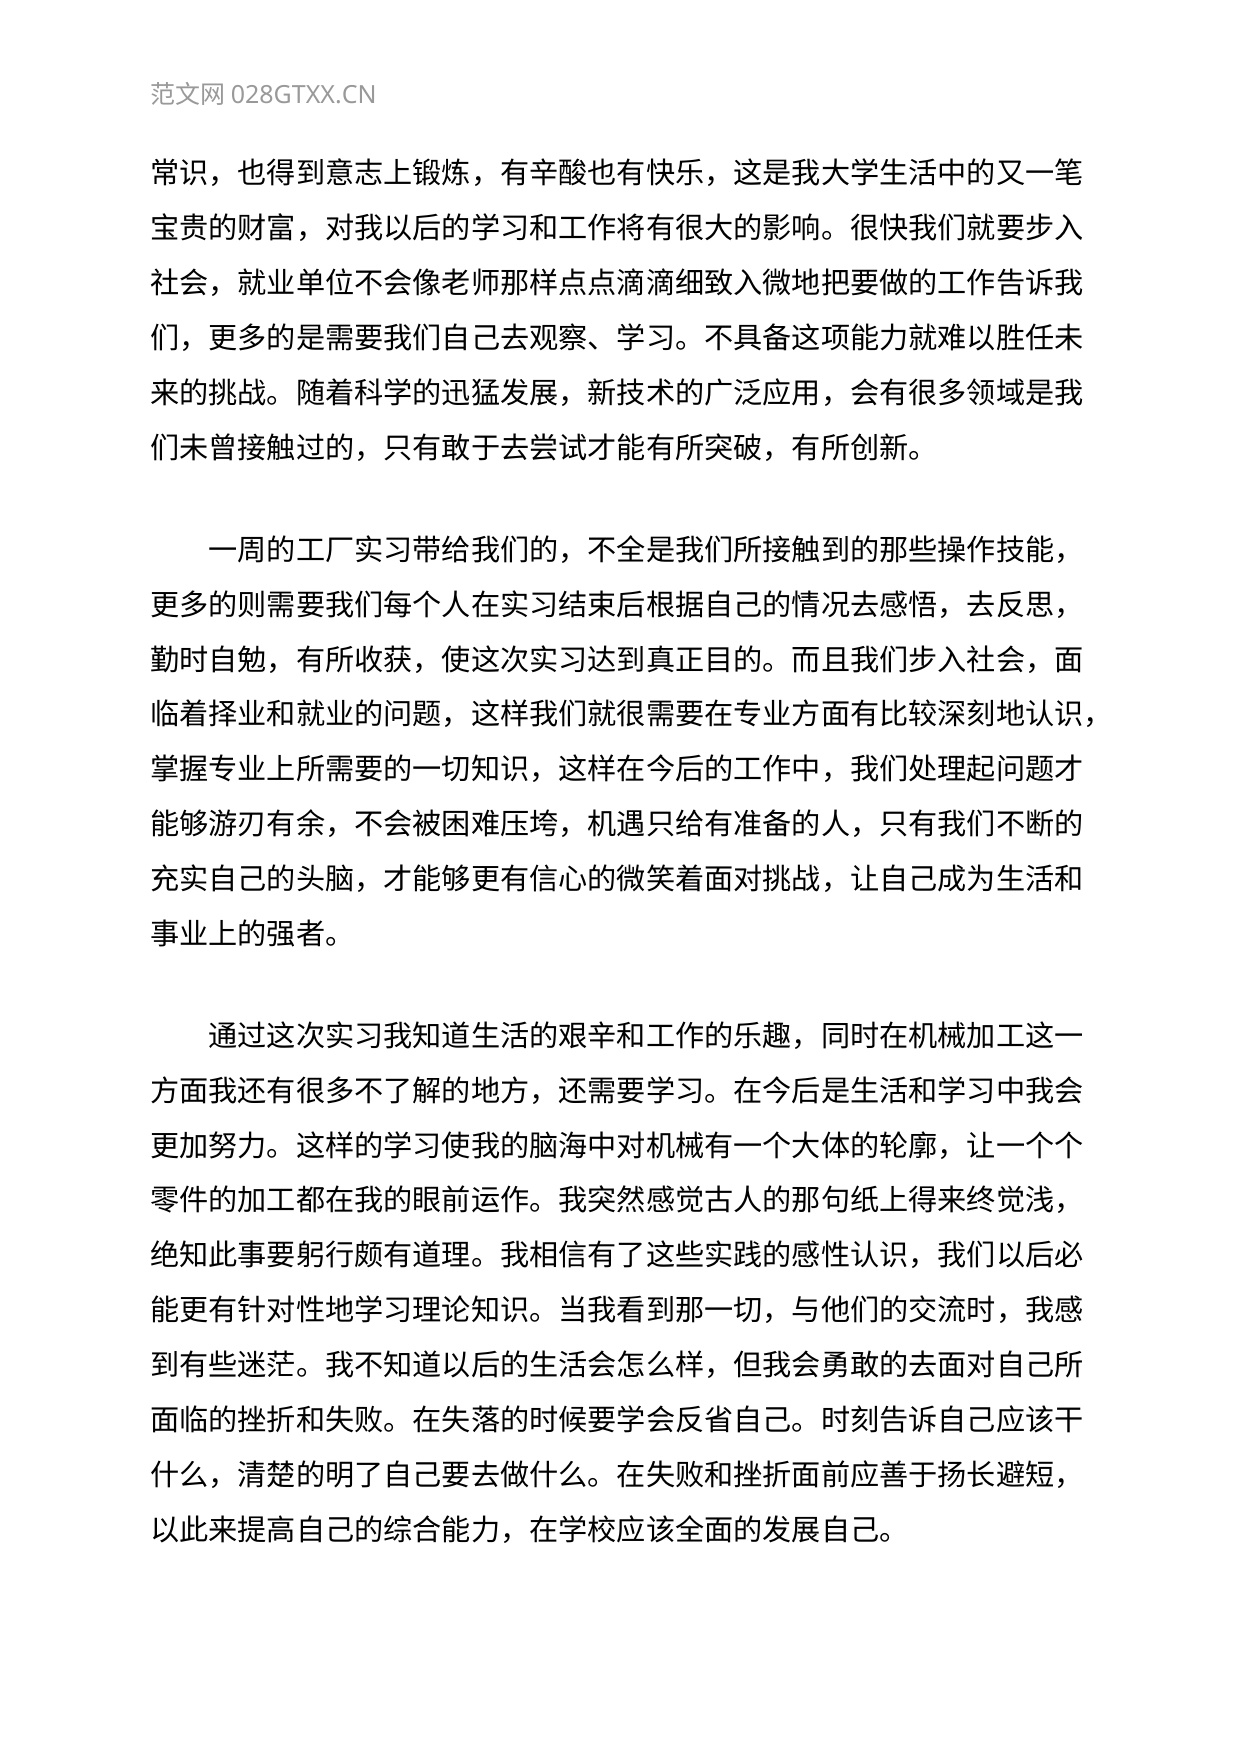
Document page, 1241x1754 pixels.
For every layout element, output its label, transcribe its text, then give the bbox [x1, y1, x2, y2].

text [150, 150, 1090, 467]
text 通过这次实习我知道生活的艰辛和工作的乐趣，同时在机械加工这一方面我还有很多不了解的地方，还需要学习。在今后是生活和学习中我会更加努力。这样的学习使我的脑海中对机械有一个大体的轮廓，让一个个零件的加工都在我的眼前运作。我突然感觉古人的那句纸上得来终觉浅，绝知此事要躬行颇有道理。我相信有了这些实践的感性认识，我们以后必能更有针对性地学习理论知识。当我看到那一切，与他们的交流时，我感到有些迷茫。我不知道以后的生活会怎么样，但我会勇敢的去面对自己所面临的挫折和失败。在失落的时候要学会反省自己。时刻告诉自己应该干什么，清楚的明了自己要去做什么。在失败和挫折面前应善于扬长避短，以此来提高自己的综合能力，在学校应该全面的发展自己。 [150, 1012, 1090, 1549]
text 一周的工厂实习带给我们的，不全是我们所接触到的那些操作技能，更多的则需要我们每个人在实习结束后根据自己的情况去感悟，去反思，勤时自勉，有所收获，使这次实习达到真正目的。而且我们步入社会，面临着择业和就业的问题，这样我们就很需要在专业方面有比较深刻地认识，掌握专业上所需要的一切知识，这样在今后的工作中，我们处理起问题才能够游刃有余，不会被困难压垮，机遇只给有准备的人，只有我们不断的充实自己的头脑，才能够更有信心的微笑着面对挑战，让自己成为生活和事业上的强者。 [150, 526, 1090, 953]
